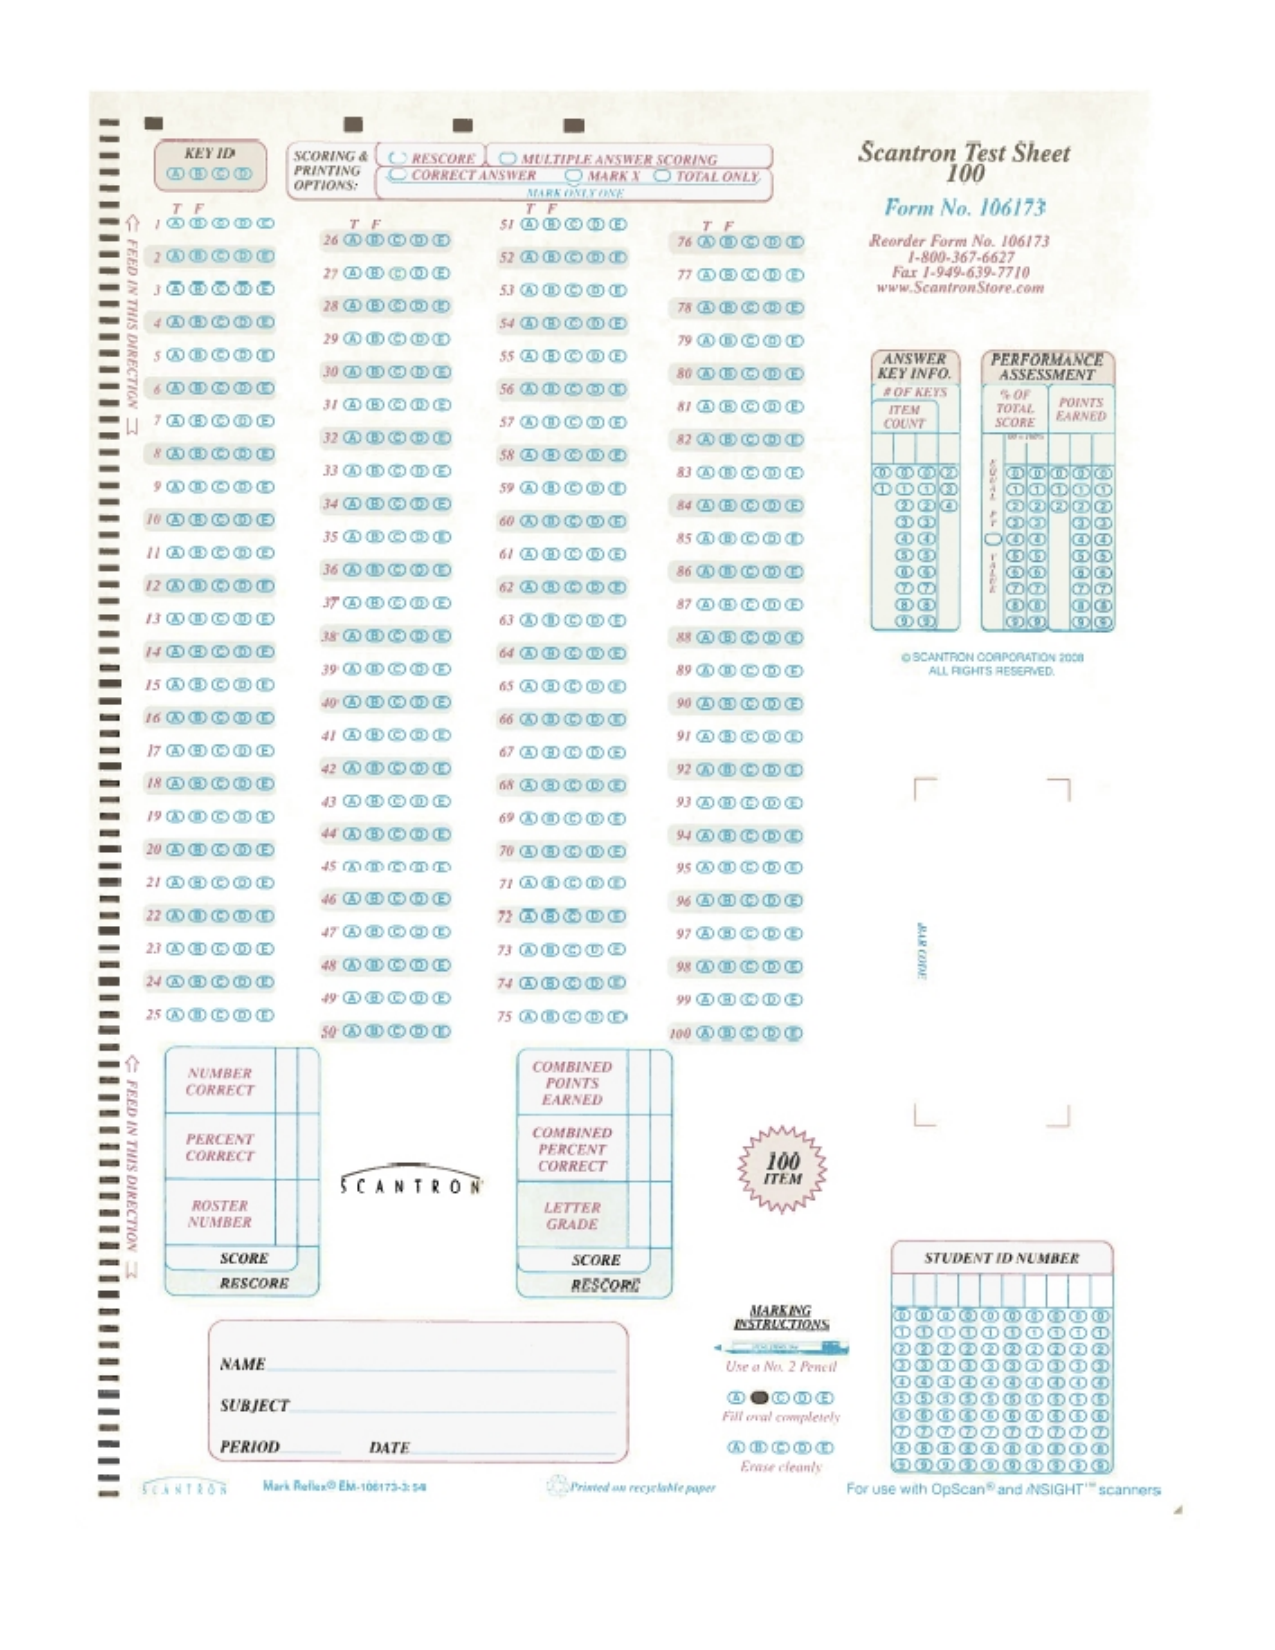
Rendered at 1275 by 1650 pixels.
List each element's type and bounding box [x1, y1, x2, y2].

picture [75, 75, 1201, 1529]
